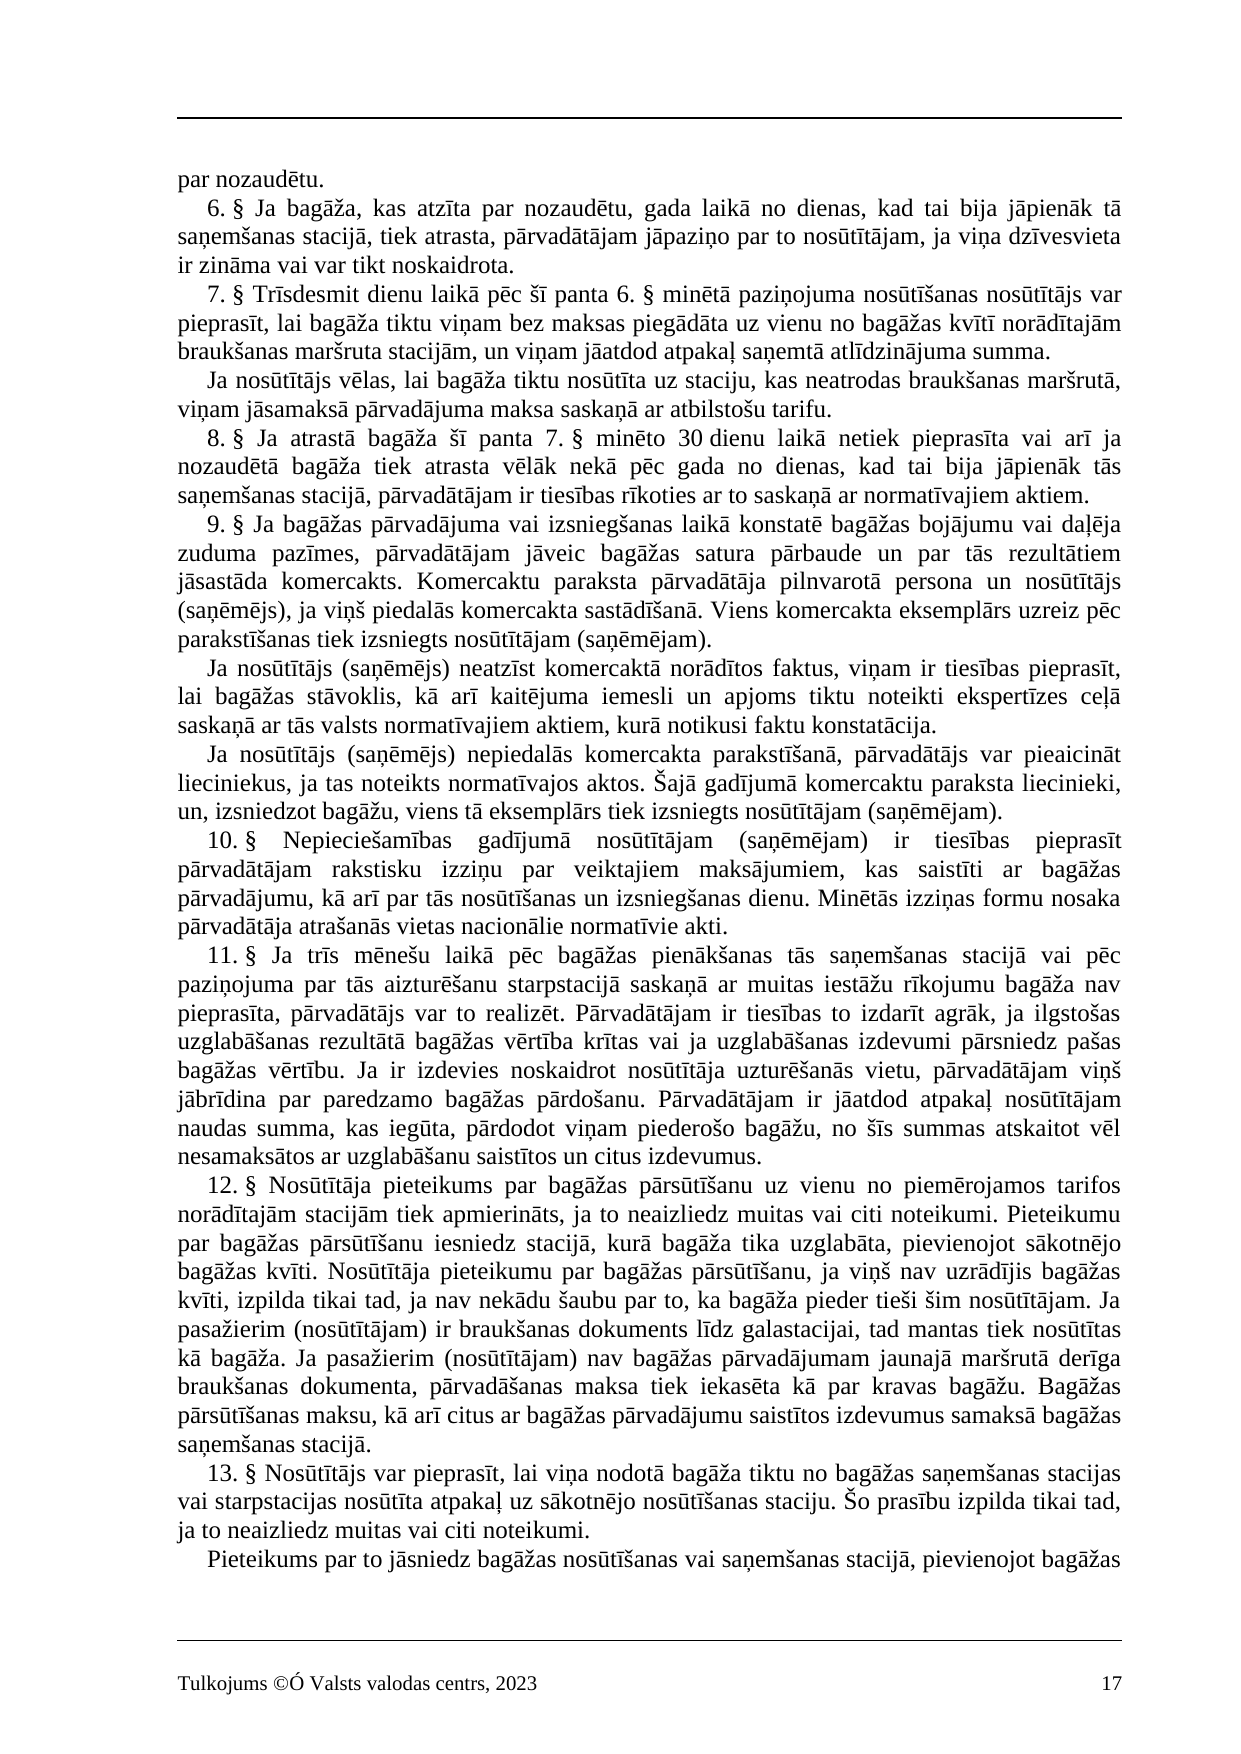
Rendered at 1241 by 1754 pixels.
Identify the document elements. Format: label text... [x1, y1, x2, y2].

text 6. § Ja bagāža, kas atzīta par nozaudētu, gada laikā no dienas, kad tai bija jāpienāk tā saņemšanas stacijā, tiek atrasta, pārvadātājam jāpaziņo par to nosūtītājam, ja viņa dzīvesvieta ir zināma vai var tikt noskaidrota. [177, 193, 1122, 279]
text 9. § Ja bagāžas pārvadājuma vai izsniegšanas laikā konstatē bagāžas bojājumu vai daļēja zuduma pazīmes, pārvadātājam jāveic bagāžas satura pārbaude un par tās rezultātiem jāsastāda komercakts. Komercaktu paraksta pārvadātāja pilnvarotā persona un nosūtītājs (saņēmējs), ja viņš piedalās komercakta sastādīšanā. Viens komercakta eksemplārs uzreiz pēc parakstīšanas tiek izsniegts nosūtītājam (saņēmējam). [177, 509, 1122, 653]
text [177, 164, 1122, 193]
text Ja nosūtītājs (saņēmējs) neatzīst komercaktā norādītos faktus, viņam ir tiesības pieprasīt, lai bagāžas stāvoklis, kā arī kaitējuma iemesli un apjoms tiktu noteikti ekspertīzes ceļā saskaņā ar tās valsts normatīvajiem aktiem, kurā notikusi faktu konstatācija. [177, 653, 1122, 739]
text 13. § Nosūtītājs var pieprasīt, lai viņa nodotā bagāža tiktu no bagāžas saņemšanas stacijas vai starpstacijas nosūtīta atpakaļ uz sākotnējo nosūtīšanas staciju. Šo prasību izpilda tikai tad, ja to neaizliedz muitas vai citi noteikumi. [177, 1458, 1122, 1544]
text Ja nosūtītājs (saņēmējs) nepiedalās komercakta parakstīšanā, pārvadātājs var pieaicināt lieciniekus, ja tas noteikts normatīvajos aktos. Šajā gadījumā komercaktu paraksta liecinieki, un, izsniedzot bagāžu, viens tā eksemplārs tiek izsniegts nosūtītājam (saņēmējam). [177, 739, 1122, 825]
text Ja nosūtītājs vēlas, lai bagāža tiktu nosūtīta uz staciju, kas neatrodas braukšanas maršrutā, viņam jāsamaksā pārvadājuma maksa saskaņā ar atbilstošu tarifu. [177, 365, 1122, 423]
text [177, 1544, 1122, 1573]
text 12. § Nosūtītāja pieteikums par bagāžas pārsūtīšanu uz vienu no piemērojamos tarifos norādītajām stacijām tiek apmierināts, ja to neaizliedz muitas vai citi noteikumi. Pieteikumu par bagāžas pārsūtīšanu iesniedz stacijā, kurā bagāža tika uzglabāta, pievienojot sākotnējo bagāžas kvīti. Nosūtītāja pieteikumu par bagāžas pārsūtīšanu, ja viņš nav uzrādījis bagāžas kvīti, izpilda tikai tad, ja nav nekādu šaubu par to, ka bagāža pieder tieši šim nosūtītājam. Ja pasažierim (nosūtītājam) ir braukšanas dokuments līdz galastacijai, tad mantas tiek nosūtītas kā bagāža. Ja pasažierim (nosūtītājam) nav bagāžas pārvadājumam jaunajā maršrutā derīga braukšanas dokumenta, pārvadāšanas maksa tiek iekasēta kā par kravas bagāžu. Bagāžas pārsūtīšanas maksu, kā arī citus ar bagāžas pārvadājumu saistītos izdevumus samaksā bagāžas saņemšanas stacijā. [177, 1170, 1122, 1458]
text 11. § Ja trīs mēnešu laikā pēc bagāžas pienākšanas tās saņemšanas stacijā vai pēc paziņojuma par tās aizturēšanu starpstacijā saskaņā ar muitas iestāžu rīkojumu bagāža nav pieprasīta, pārvadātājs var to realizēt. Pārvadātājam ir tiesības to izdarīt agrāk, ja ilgstošas uzglabāšanas rezultātā bagāžas vērtība krītas vai ja uzglabāšanas izdevumi pārsniedz pašas bagāžas vērtību. Ja ir izdevies noskaidrot nosūtītāja uzturēšanās vietu, pārvadātājam viņš jābrīdina par paredzamo bagāžas pārdošanu. Pārvadātājam ir jāatdod atpakaļ nosūtītājam naudas summa, kas iegūta, pārdodot viņam piederošo bagāžu, no šīs summas atskaitot vēl nesamaksātos ar uzglabāšanu saistītos un citus izdevumus. [177, 940, 1122, 1170]
text 8. § Ja atrastā bagāža šī panta 7. § minēto 30 dienu laikā netiek pieprasīta vai arī ja nozaudētā bagāža tiek atrasta vēlāk nekā pēc gada no dienas, kad tai bija jāpienāk tās saņemšanas stacijā, pārvadātājam ir tiesības rīkoties ar to saskaņā ar normatīvajiem aktiem. [177, 423, 1122, 509]
text 10. § Nepieciešamības gadījumā nosūtītājam (saņēmējam) ir tiesības pieprasīt pārvadātājam rakstisku izziņu par veiktajiem maksājumiem, kas saistīti ar bagāžas pārvadājumu, kā arī par tās nosūtīšanas un izsniegšanas dienu. Minētās izziņas formu nosaka pārvadātāja atrašanās vietas nacionālie normatīvie akti. [177, 825, 1122, 940]
text 7. § Trīsdesmit dienu laikā pēc šī panta 6. § minētā paziņojuma nosūtīšanas nosūtītājs var pieprasīt, lai bagāža tiktu viņam bez maksas piegādāta uz vienu no bagāžas kvītī norādītajām braukšanas maršruta stacijām, un viņam jāatdod atpakaļ saņemtā atlīdzinājuma summa. [177, 279, 1122, 365]
